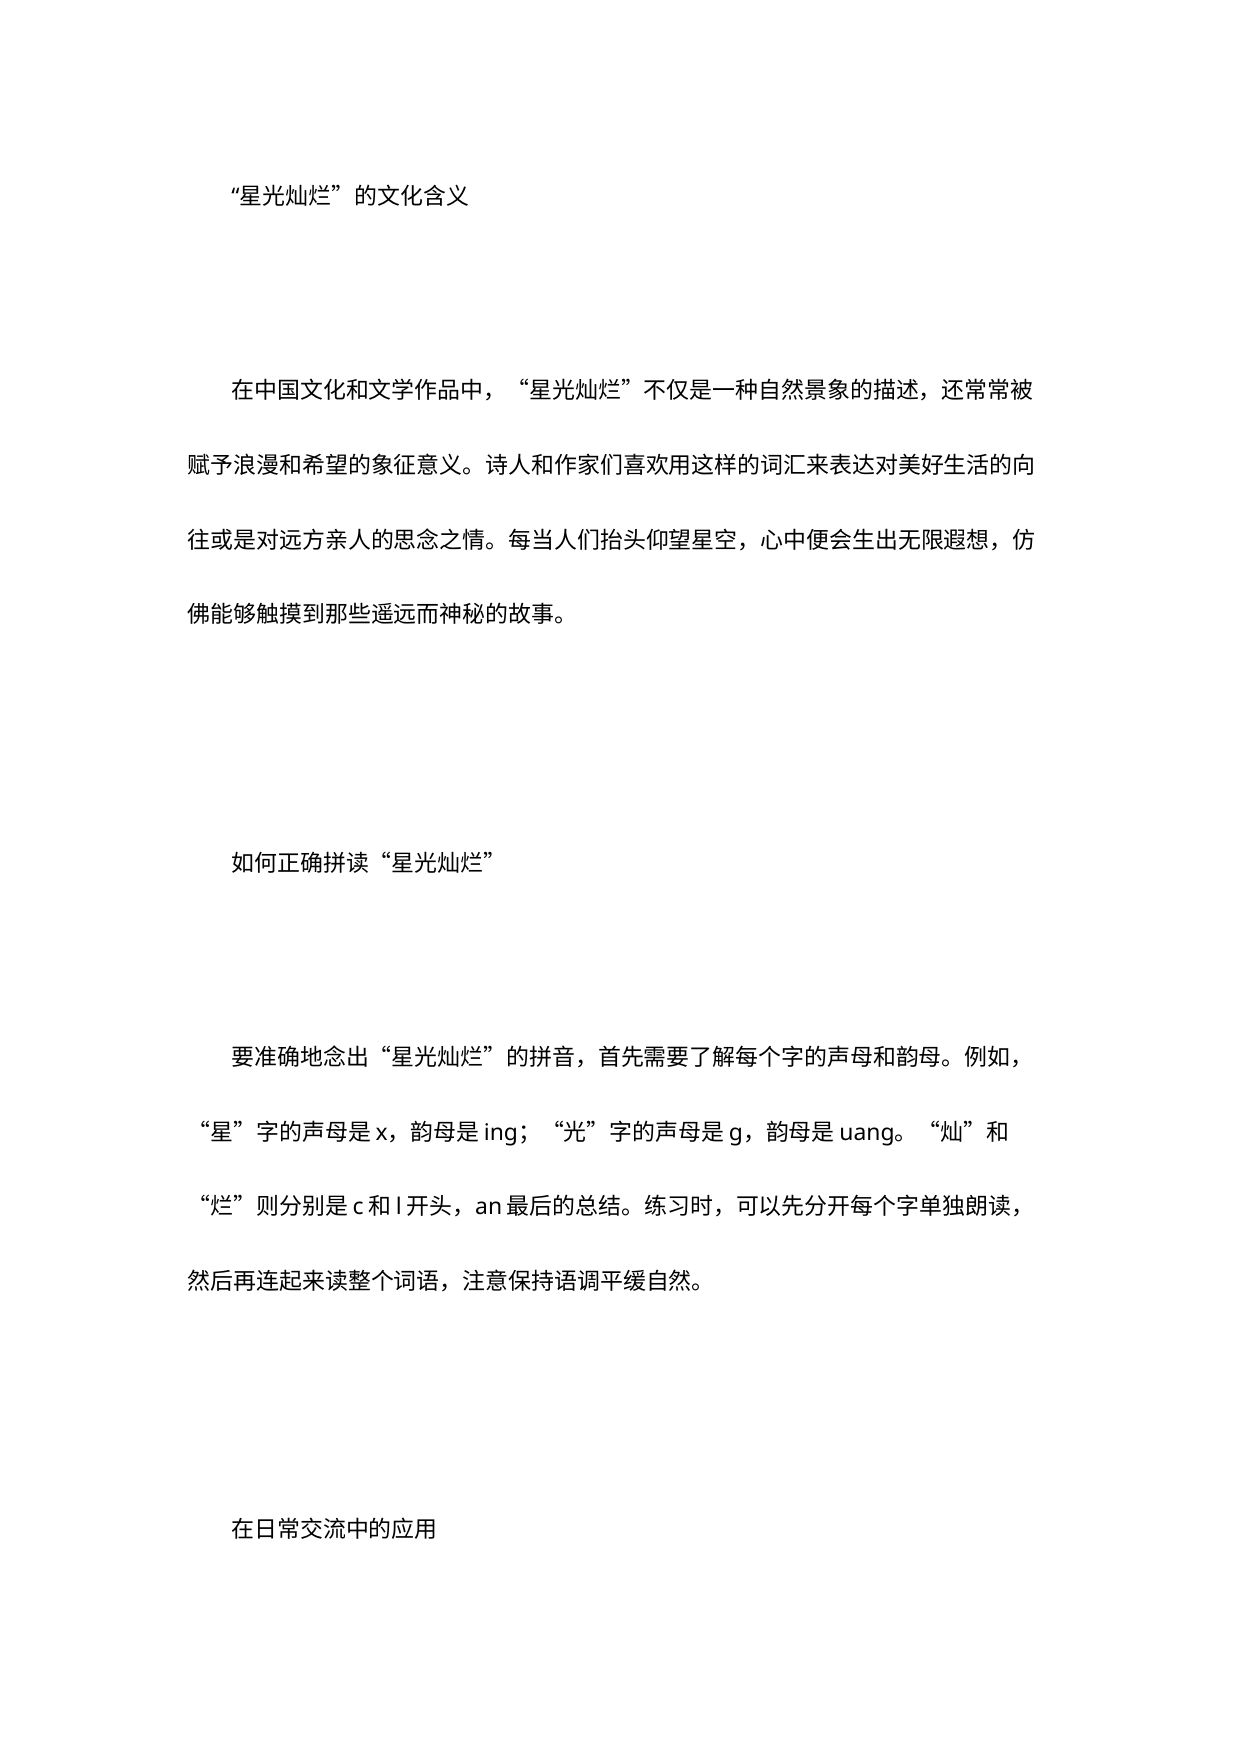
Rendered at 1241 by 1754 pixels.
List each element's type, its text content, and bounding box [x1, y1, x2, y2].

text 在中国文化和文学作品中，“星光灿烂”不仅是一种自然景象的描述，还常常被赋予浪漫和希望的象征意义。诗人和作家们喜欢用这样的词汇来表达对美好生活的向往或是对远方亲人的思念之情。每当人们抬头仰望星空，心中便会生出无限遐想，仿佛能够触摸到那些遥远而神秘的故事。 [187, 356, 1053, 645]
text 在日常交流中的应用 [187, 1495, 1053, 1560]
text 如何正确拼读“星光灿烂” [187, 828, 1053, 893]
text “星光灿烂”的文化含义 [187, 162, 1053, 227]
text 要准确地念出“星光灿烂”的拼音，首先需要了解每个字的声母和韵母。例如，“星”字的声母是x，韵母是ing；“光”字的声母是g，韵母是uang。“灿”和“烂”则分别是c和l开头，an最后的总结。练习时，可以先分开每个字单独朗读，然后再连起来读整个词语，注意保持语调平缓自然。 [187, 1023, 1053, 1312]
